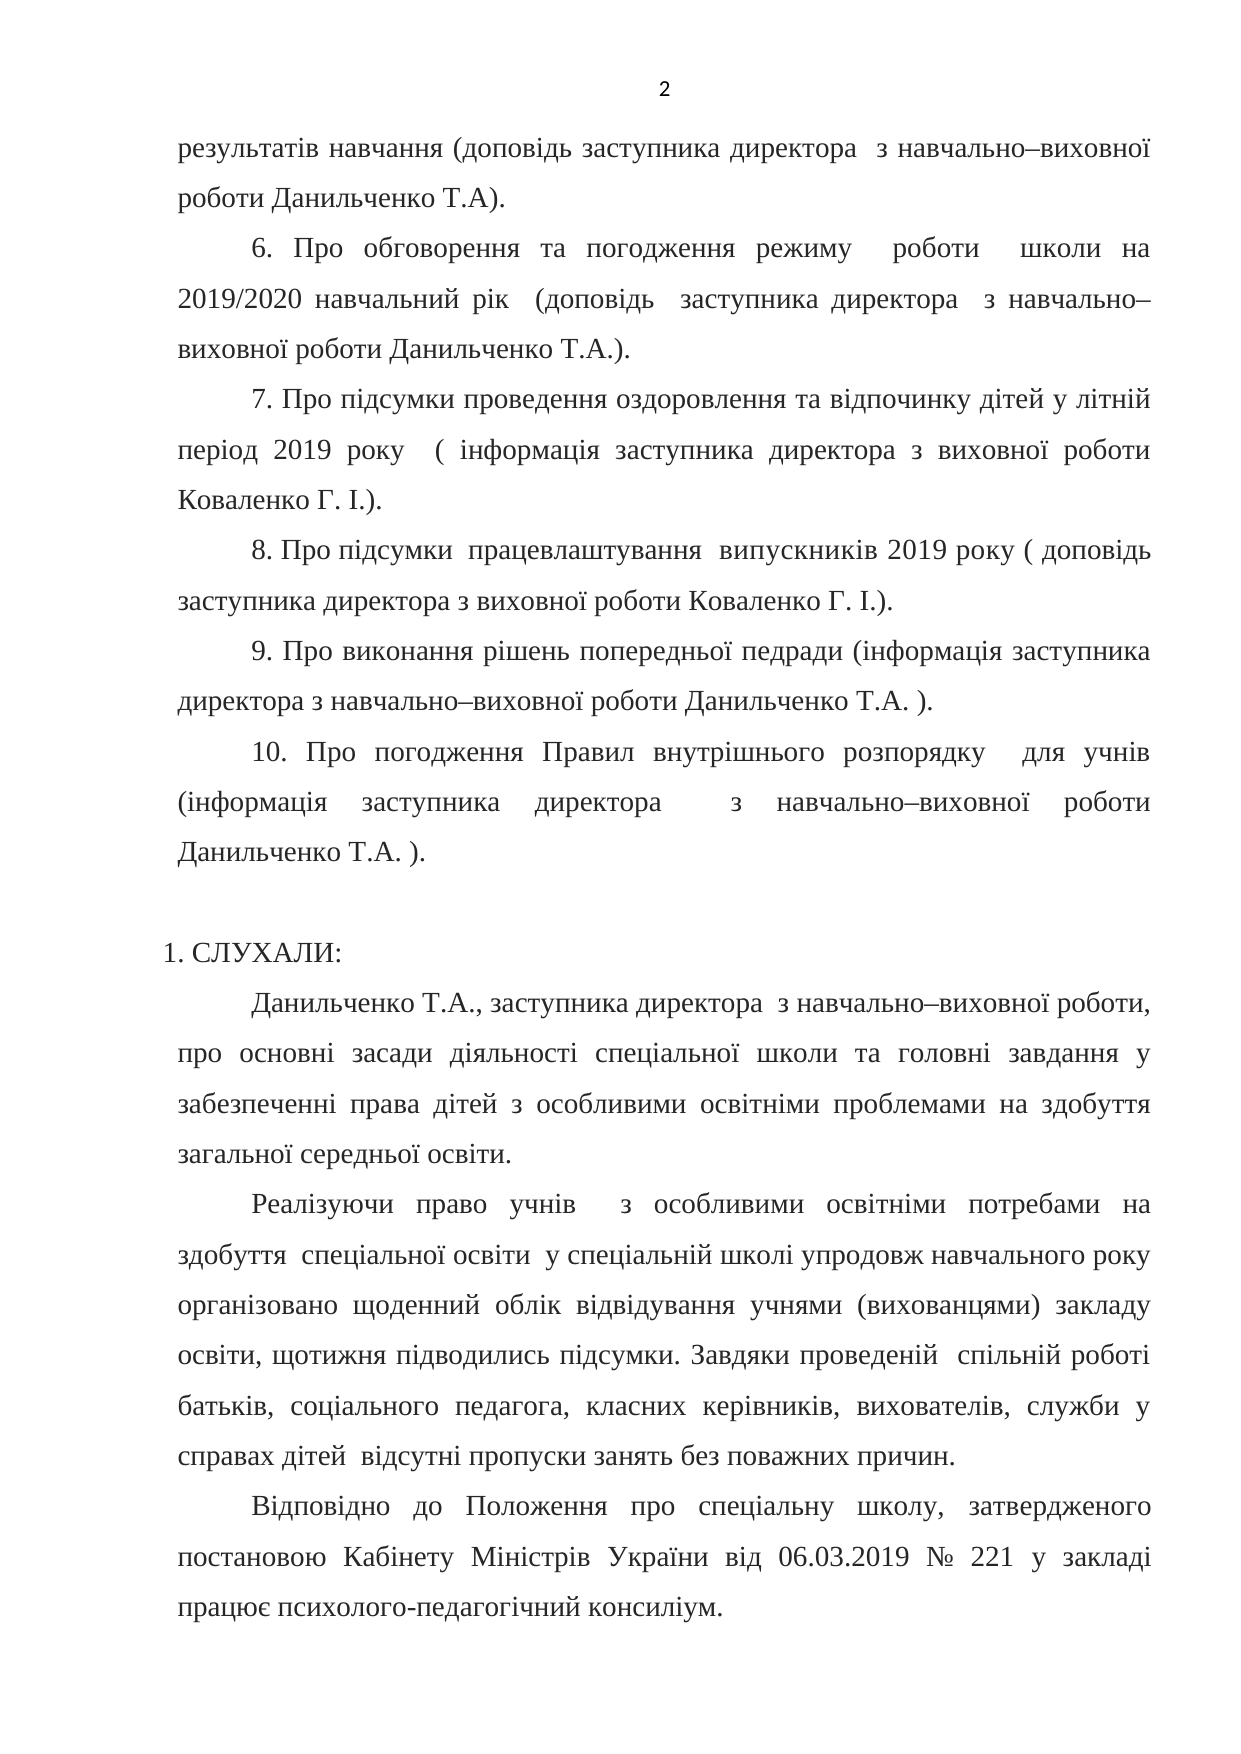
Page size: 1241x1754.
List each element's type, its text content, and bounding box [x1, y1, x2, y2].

text 10. Про погодження Правил внутрішнього розпорядку для учнів (інформація заступника директора з навчально–виховної роботи Данильченко Т.А. ). [177, 734, 1152, 868]
text 8. Про підсумки працевлаштування випускників 2019 року ( доповідь заступника директора з виховної роботи Коваленко Г. І.). [177, 532, 1152, 616]
text 7. Про підсумки проведення оздоровлення та відпочинку дітей у літній період 2019 року ( інформація заступника директора з виховної роботи Коваленко Г. І.). [177, 381, 1152, 516]
text 1. СЛУХАЛИ: [162, 935, 1152, 968]
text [177, 130, 1152, 214]
text Реалізуючи право учнів з особливими освітніми потребами на здобуття спеціальної освіти у спеціальній школі упродовж навчального року організовано щоденний облік відвідування учнями (вихованцями) закладу освіти, щотижня підводились підсумки. Завдяки проведеній спільній роботі батьків, соціального педагога, класних керівників, вихователів, служби у справах дітей відсутні пропуски занять без поважних причин. [162, 1186, 1152, 1472]
text Відповідно до Положення про спеціальну школу, затвердженого постановою Кабінету Міністрів України від 06.03.2019 № 221 у закладі працює психолого-педагогічний консиліум. [162, 1488, 1152, 1622]
list 6. Про обговорення та погодження режиму роботи школи на 2019/2020 навчальний рік (доповідь заступника директора з навчально–виховної роботи Данильченко Т.А.). [177, 231, 1152, 365]
text 9. Про виконання рішень попередньої педради (інформація заступника директора з навчально–виховної роботи Данильченко Т.А. ). [177, 633, 1152, 717]
text Данильченко Т.А., заступника директора з навчально–виховної роботи, про основні засади діяльності спеціальної школи та головні завдання у забезпеченні права дітей з особливими освітніми проблемами на здобуття загальної середньої освіти. [162, 985, 1152, 1170]
